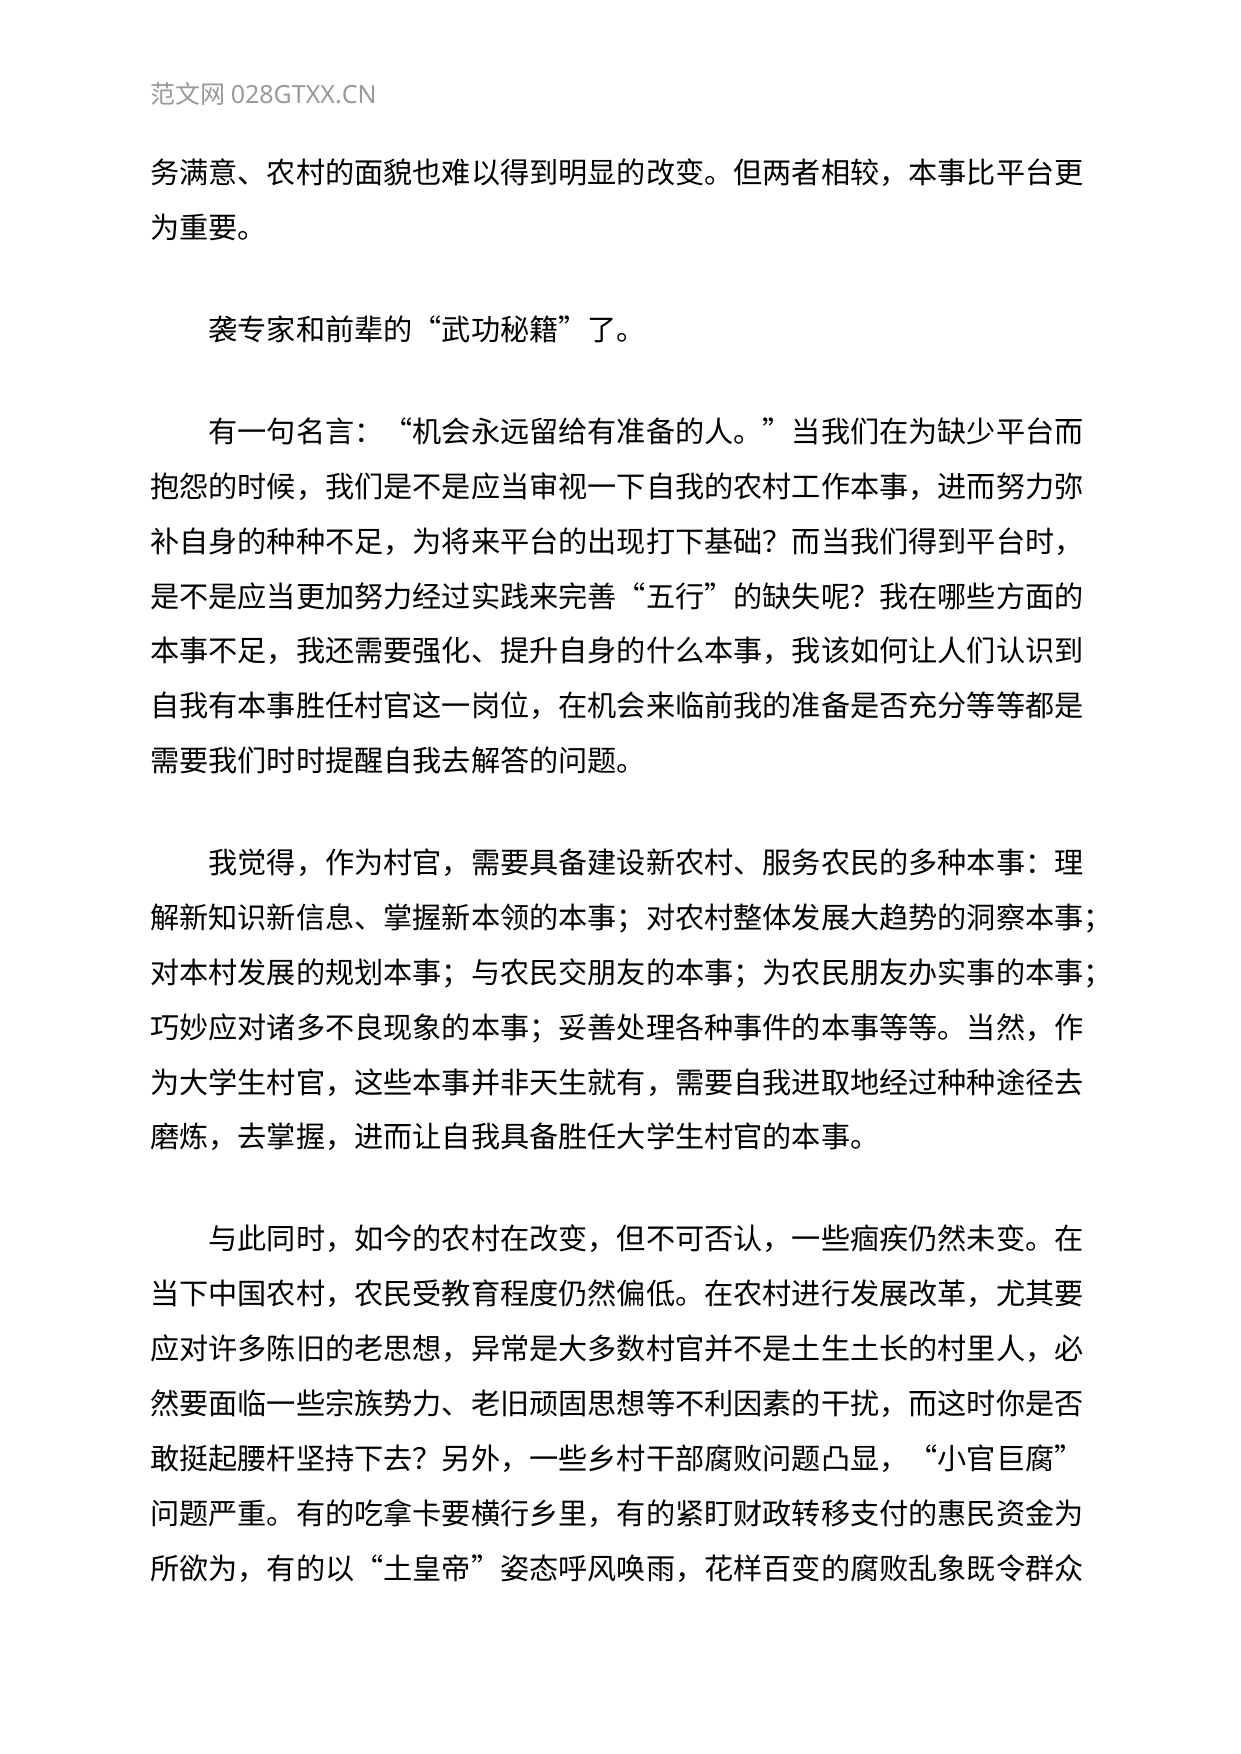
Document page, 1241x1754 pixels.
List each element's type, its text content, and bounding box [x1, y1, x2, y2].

text 我觉得，作为村官，需要具备建设新农村、服务农民的多种本事：理解新知识新信息、掌握新本领的本事；对农村整体发展大趋势的洞察本事；对本村发展的规划本事；与农民交朋友的本事；为农民朋友办实事的本事；巧妙应对诸多不良现象的本事；妥善处理各种事件的本事等等。当然，作为大学生村官，这些本事并非天生就有，需要自我进取地经过种种途径去磨炼，去掌握，进而让自我具备胜任大学生村官的本事。 [150, 839, 1090, 1156]
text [150, 1216, 1090, 1587]
text 袭专家和前辈的“武功秘籍”了。 [150, 307, 1090, 349]
text 有一句名言：“机会永远留给有准备的人。”当我们在为缺少平台而抱怨的时候，我们是不是应当审视一下自我的农村工作本事，进而努力弥补自身的种种不足，为将来平台的出现打下基础？而当我们得到平台时，是不是应当更加努力经过实践来完善“五行”的缺失呢？我在哪些方面的本事不足，我还需要强化、提升自身的什么本事，我该如何让人们认识到自我有本事胜任村官这一岗位，在机会来临前我的准备是否充分等等都是需要我们时时提醒自我去解答的问题。 [150, 408, 1090, 780]
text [150, 150, 1090, 247]
